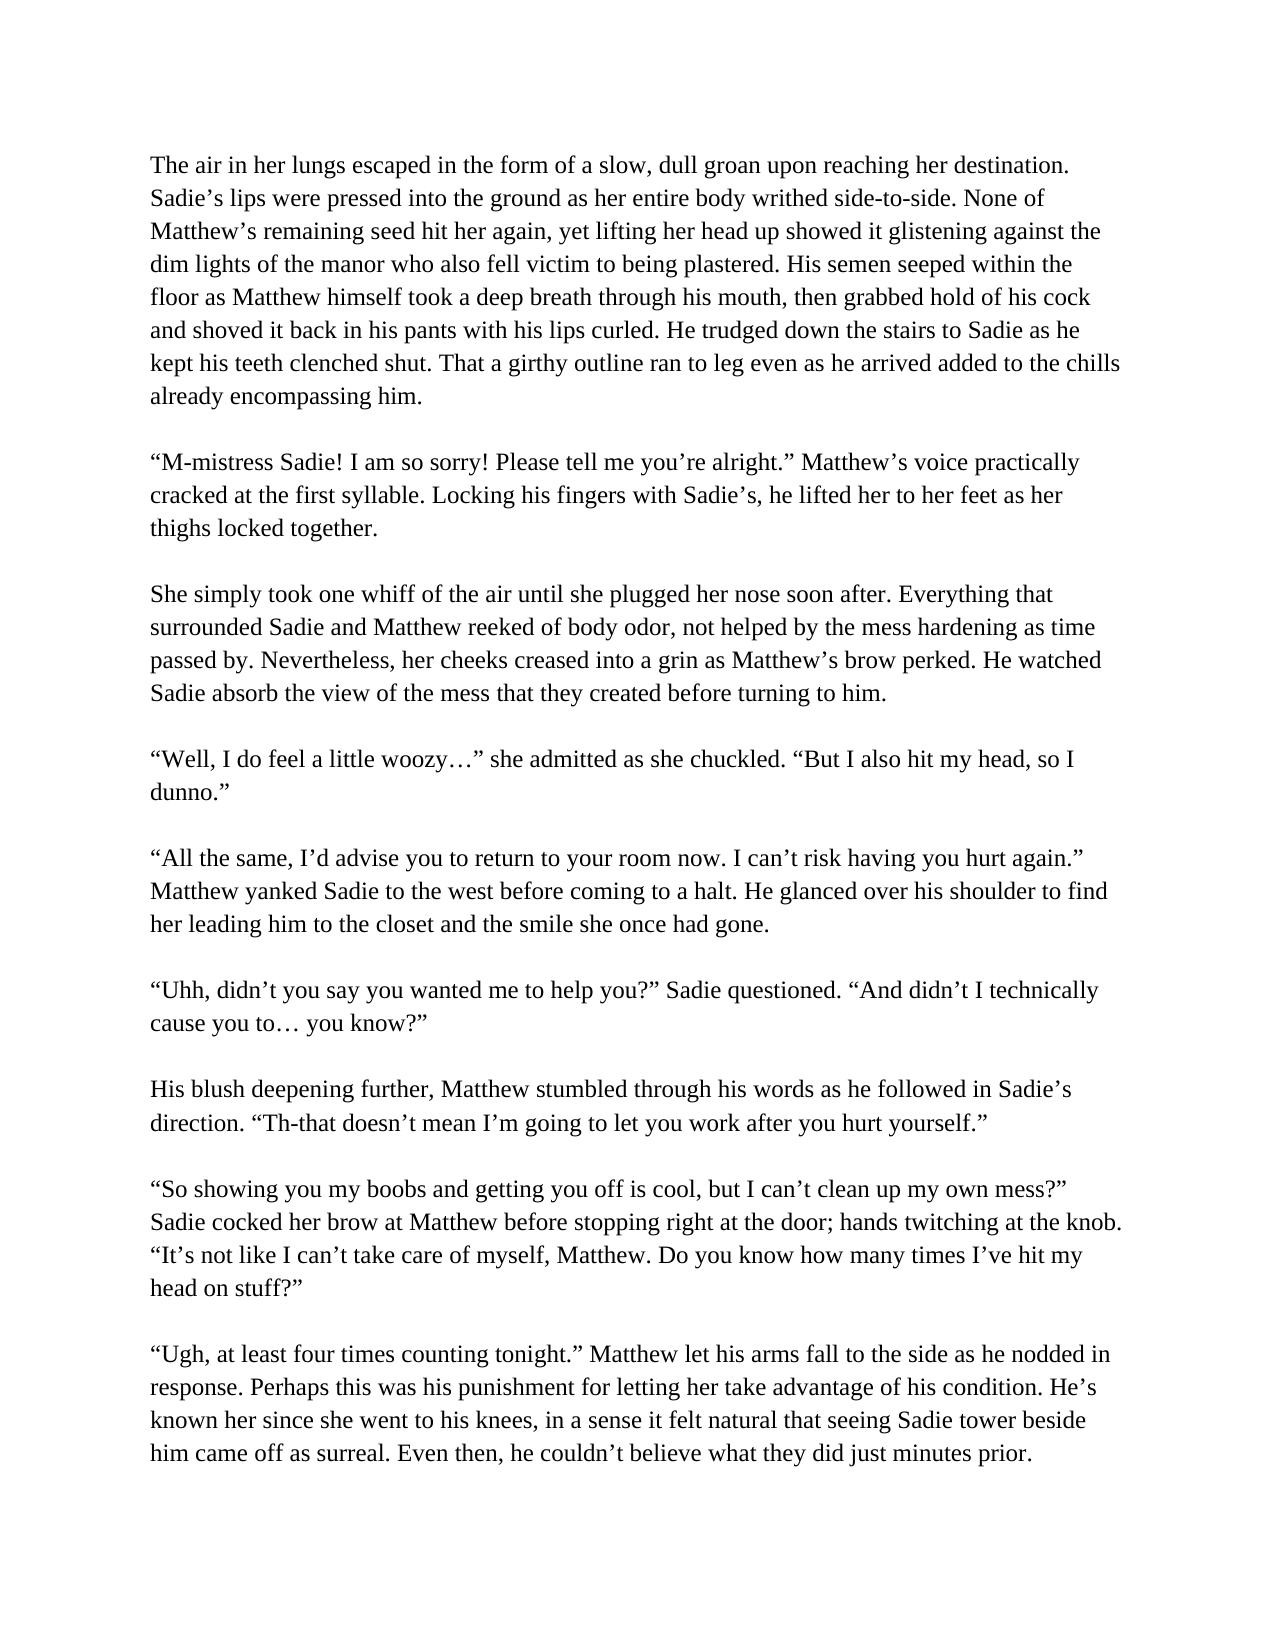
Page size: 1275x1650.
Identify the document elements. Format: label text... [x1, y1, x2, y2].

text “So showing you my boobs and getting you off is cool, but I can’t clean up my own mess?” Sadie cocked her brow at Matthew before stopping right at the door; hands twitching at the knob. “It’s not like I can’t take care of myself, Matthew. Do you know how many times I’ve hit my head on stuff?” [150, 1174, 1125, 1301]
text “Well, I do feel a little woozy…” she admitted as she chuckled. “But I also hit my head, so I dunno.” [150, 744, 1125, 806]
text She simply took one whiff of the air until she plugged her nose soon after. Everything that surrounded Sadie and Matthew reeked of body odor, not helped by the mess hardening as time passed by. Nevertheless, her cheeks creased into a grin as Matthew’s brow perked. He watched Sadie absorb the view of the mess that they created before turning to him. [150, 579, 1125, 707]
text “Ugh, at least four times counting tonight.” Matthew let his arms fall to the side as he nodded in response. Perhaps this was his punishment for letting her take advantage of his condition. He’s known her since she went to his knees, in a sense it felt natural that seeing Sadie tower beside him came off as surreal. Even then, he couldn’t believe what they did just minutes prior. [150, 1339, 1125, 1467]
text His blush deepening further, Matthew stumbled through his words as he followed in Sadie’s direction. “Th-that doesn’t mean I’m going to let you work after you hurt yourself.” [150, 1074, 1125, 1136]
text “Uhh, didn’t you say you wanted me to help you?” Sadie questioned. “And didn’t I technically cause you to… you know?” [150, 976, 1125, 1037]
text “M-mistress Sadie! I am so sorry! Please tell me you’re alright.” Matthew’s voice practically cracked at the first syllable. Locking his fingers with Sadie’s, he lifted her to her feet as her thighs locked together. [150, 447, 1125, 542]
text “All the same, I’d advise you to return to your room now. I can’t risk having you hurt again.” Matthew yanked Sadie to the west before coming to a halt. He glanced over his shoulder to find her leading him to the closet and the smile she once had gone. [150, 843, 1125, 938]
text The air in her lungs escaped in the form of a slow, dull groan upon reaching her destination. Sadie’s lips were pressed into the ground as her entire body writhed side-to-side. None of Matthew’s remaining seed hit her again, yet lifting her head up showed it glistening against the dim lights of the manor who also fell victim to being plastered. His semen seeped within the floor as Matthew himself took a deep breath through his mouth, then grabbed hold of his cock and shoved it back in his pants with his lips curled. He trudged down the stairs to Sadie as he kept his teeth clenched shut. That a girthy outline ran to leg even as he arrived added to the chills already encompassing him. [150, 150, 1125, 410]
